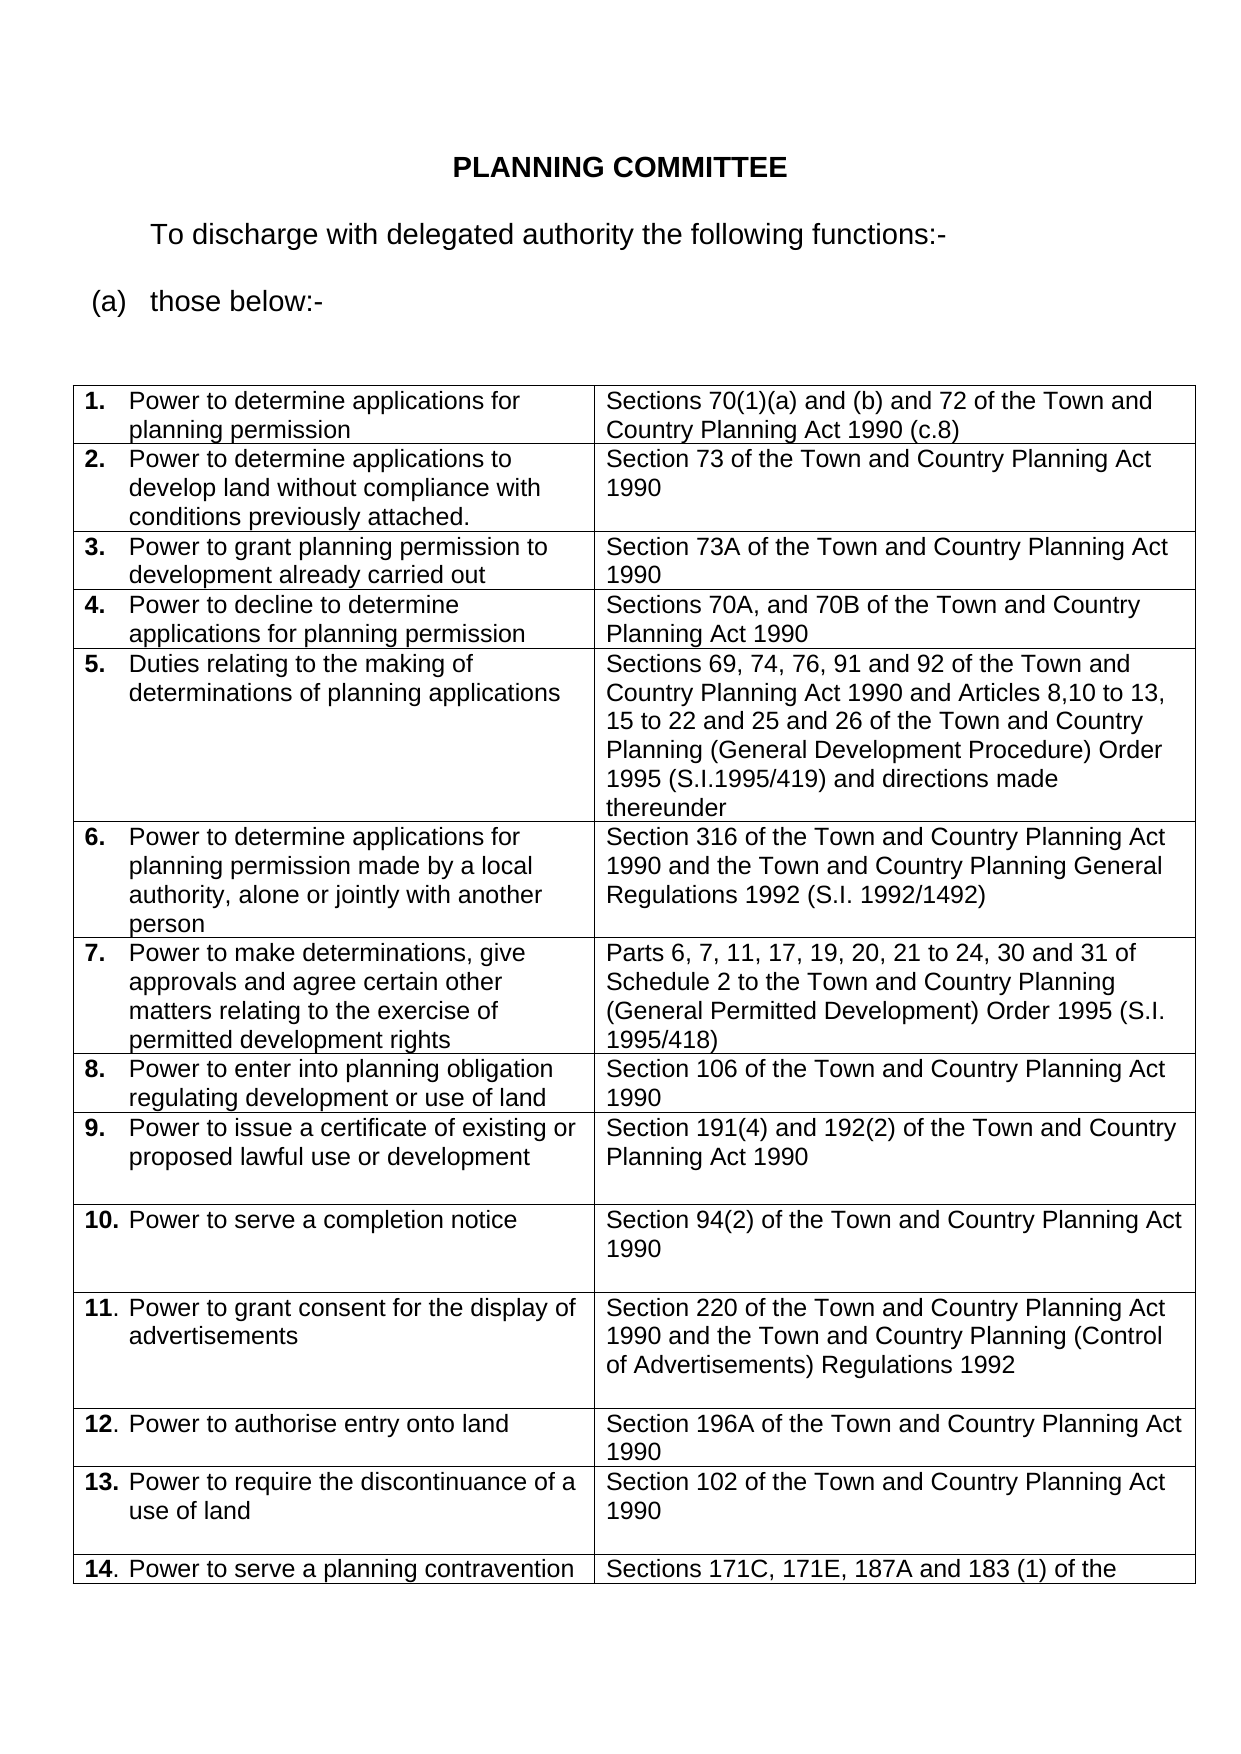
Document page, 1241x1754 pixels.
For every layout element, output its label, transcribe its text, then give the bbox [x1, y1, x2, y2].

table_cell Parts 6, 7, 11, 17, 19, 20, 21 to 24, 30 and 31 of Schedule 2 to the Town and Country Planning (General Permitted Development) Order 1995 (S.I. 1995/418) [595, 938, 1195, 1053]
table_cell 13. Power to require the discontinuance of a use of land [74, 1467, 594, 1553]
table_cell Section 316 of the Town and Country Planning Act 1990 and the Town and Country Planning General Regulations 1992 (S.I. 1992/1492) [595, 822, 1195, 937]
table_cell 6. Power to determine applications for planning permission made by a local authority, alone or jointly with another person [74, 822, 594, 937]
table_cell 9. Power to issue a certificate of existing or proposed lawful use or development [74, 1113, 594, 1204]
table_cell 2. Power to determine applications to develop land without compliance with conditions previously attached. [74, 444, 594, 531]
table_cell 12. Power to authorise entry onto land [74, 1409, 594, 1466]
table_cell Sections 69, 74, 76, 91 and 92 of the Town and Country Planning Act 1990 and Articles 8,10 to 13, 15 to 22 and 25 and 26 of the Town and Country Planning (General Development Procedure) Order 1995 (S.I.1995/419) and directions made thereunder [595, 649, 1195, 821]
table_cell Sections 70A, and 70B of the Town and Country Planning Act 1990 [595, 590, 1195, 648]
table_cell 7. Power to make determinations, give approvals and agree certain other matters relating to the exercise of permitted development rights [74, 938, 594, 1053]
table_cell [595, 1555, 1195, 1583]
table_cell 8. Power to enter into planning obligation regulating development or use of land [74, 1054, 594, 1112]
text To discharge with delegated authority the following functions:- [150, 217, 1090, 251]
table_cell Section 106 of the Town and Country Planning Act 1990 [595, 1054, 1195, 1112]
table_cell Section 220 of the Town and Country Planning Act 1990 and the Town and Country Planning (Control of Advertisements) Regulations 1992 [595, 1293, 1195, 1408]
table_header Sections 70(1)(a) and (b) and 72 of the Town and Country Planning Act 1990 (c.8) [595, 386, 1195, 443]
table_cell 11. Power to grant consent for the display of advertisements [74, 1293, 594, 1408]
table_cell Section 102 of the Town and Country Planning Act 1990 [595, 1467, 1195, 1553]
table_cell Section 94(2) of the Town and Country Planning Act 1990 [595, 1205, 1195, 1292]
table_cell Section 73A of the Town and Country Planning Act 1990 [595, 532, 1195, 589]
table_cell Section 73 of the Town and Country Planning Act 1990 [595, 444, 1195, 531]
table_header 1. Power to determine applications for planning permission [74, 386, 594, 443]
table_cell Section 196A of the Town and Country Planning Act 1990 [595, 1409, 1195, 1466]
table_cell 10. Power to serve a completion notice [74, 1205, 594, 1292]
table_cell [74, 1555, 594, 1583]
text (a) those below:- [91, 284, 1090, 318]
table_cell 5. Duties relating to the making of determinations of planning applications [74, 649, 594, 821]
text PLANNING COMMITTEE [150, 150, 1090, 183]
table_cell Section 191(4) and 192(2) of the Town and Country Planning Act 1990 [595, 1113, 1195, 1204]
table_cell 4. Power to decline to determine applications for planning permission [74, 590, 594, 648]
table_cell 3. Power to grant planning permission to development already carried out [74, 532, 594, 589]
